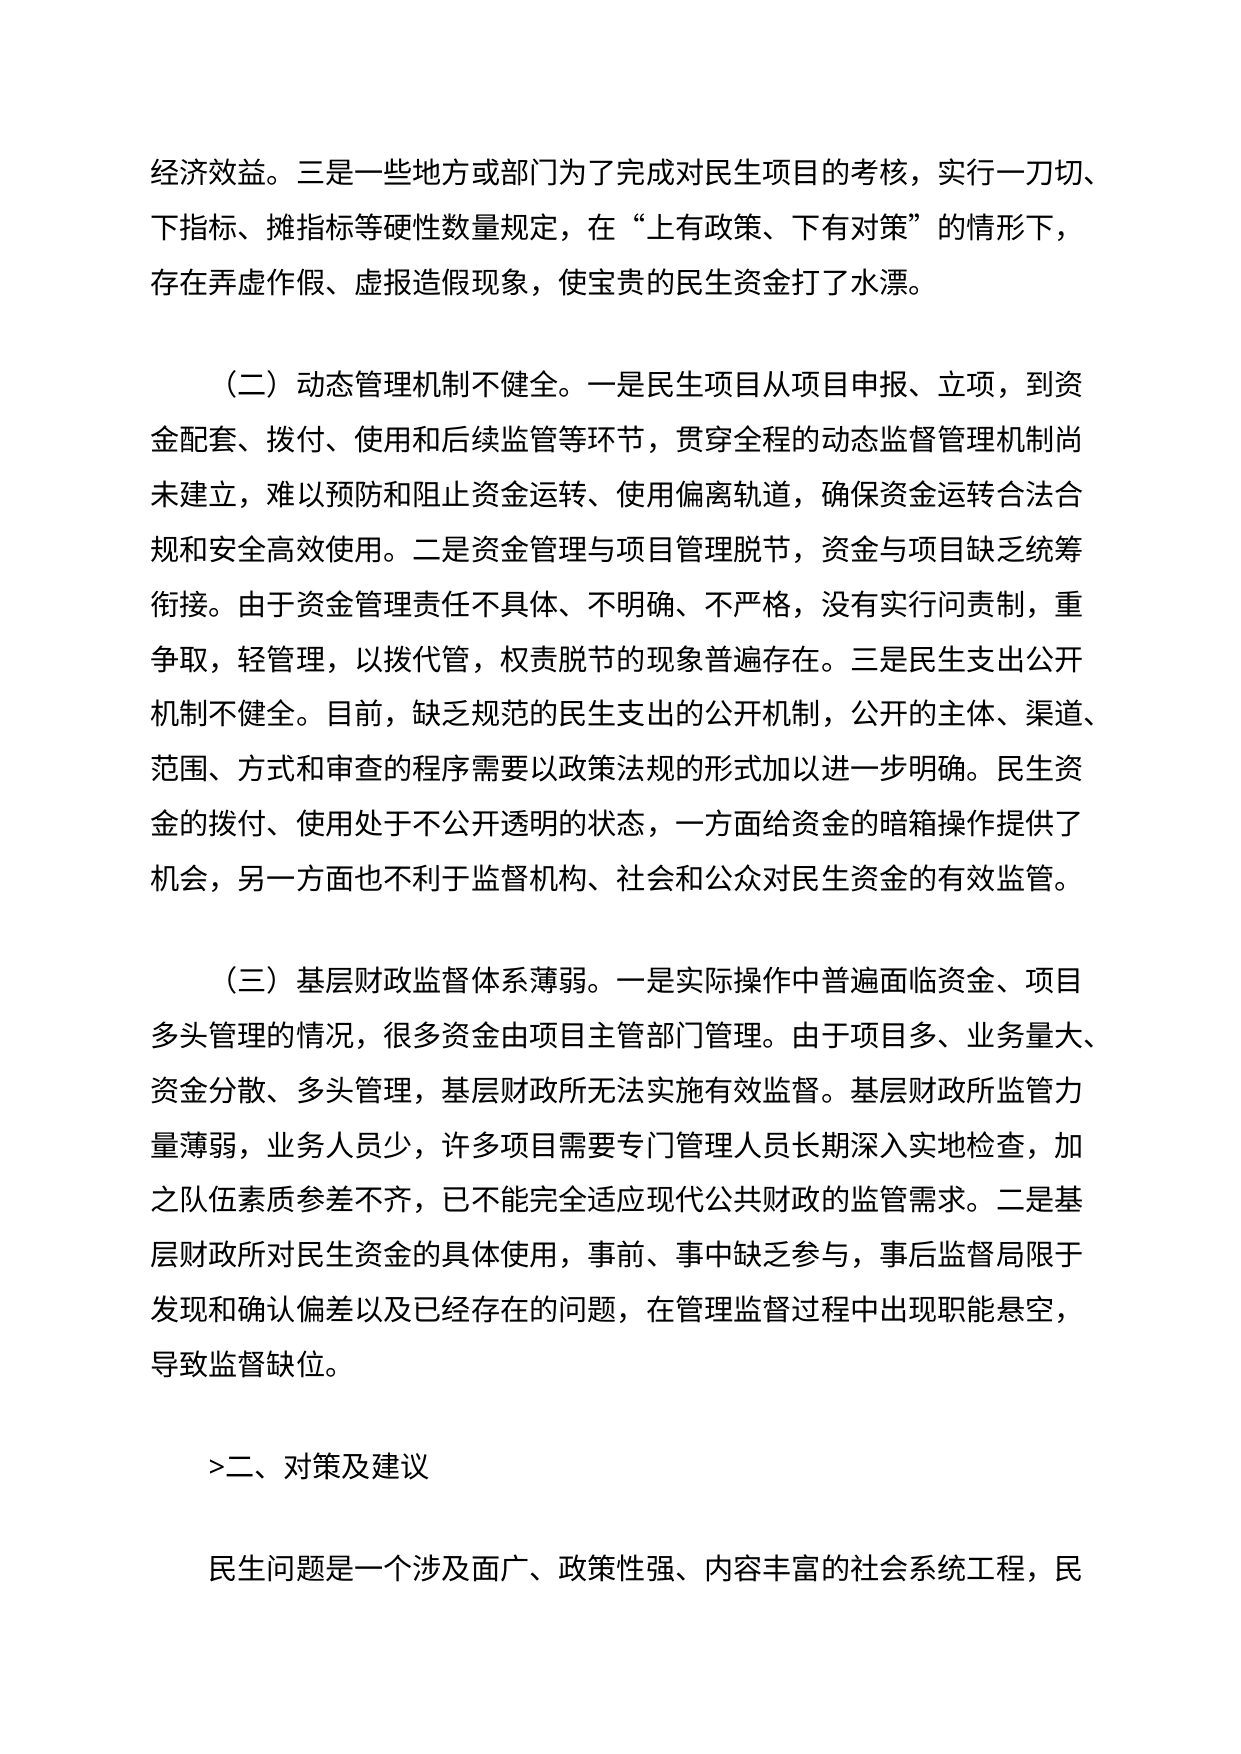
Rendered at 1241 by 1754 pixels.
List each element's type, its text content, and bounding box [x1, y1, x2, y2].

text >二、对策及建议 [150, 1443, 1090, 1486]
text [150, 1545, 1090, 1588]
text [150, 150, 1090, 302]
text （二）动态管理机制不健全。一是民生项目从项目申报、立项，到资金配套、拨付、使用和后续监管等环节，贯穿全程的动态监督管理机制尚未建立，难以预防和阻止资金运转、使用偏离轨道，确保资金运转合法合规和安全高效使用。二是资金管理与项目管理脱节，资金与项目缺乏统筹衔接。由于资金管理责任不具体、不明确、不严格，没有实行问责制，重争取，轻管理，以拨代管，权责脱节的现象普遍存在。三是民生支出公开机制不健全。目前，缺乏规范的民生支出的公开机制，公开的主体、渠道、范围、方式和审查的程序需要以政策法规的形式加以进一步明确。民生资金的拨付、使用处于不公开透明的状态，一方面给资金的暗箱操作提供了机会，另一方面也不利于监督机构、社会和公众对民生资金的有效监管。 [150, 362, 1090, 898]
text （三）基层财政监督体系薄弱。一是实际操作中普遍面临资金、项目多头管理的情况，很多资金由项目主管部门管理。由于项目多、业务量大、资金分散、多头管理，基层财政所无法实施有效监督。基层财政所监管力量薄弱，业务人员少，许多项目需要专门管理人员长期深入实地检查，加之队伍素质参差不齐，已不能完全适应现代公共财政的监管需求。二是基层财政所对民生资金的具体使用，事前、事中缺乏参与，事后监督局限于发现和确认偏差以及已经存在的问题，在管理监督过程中出现职能悬空，导致监督缺位。 [150, 957, 1090, 1384]
